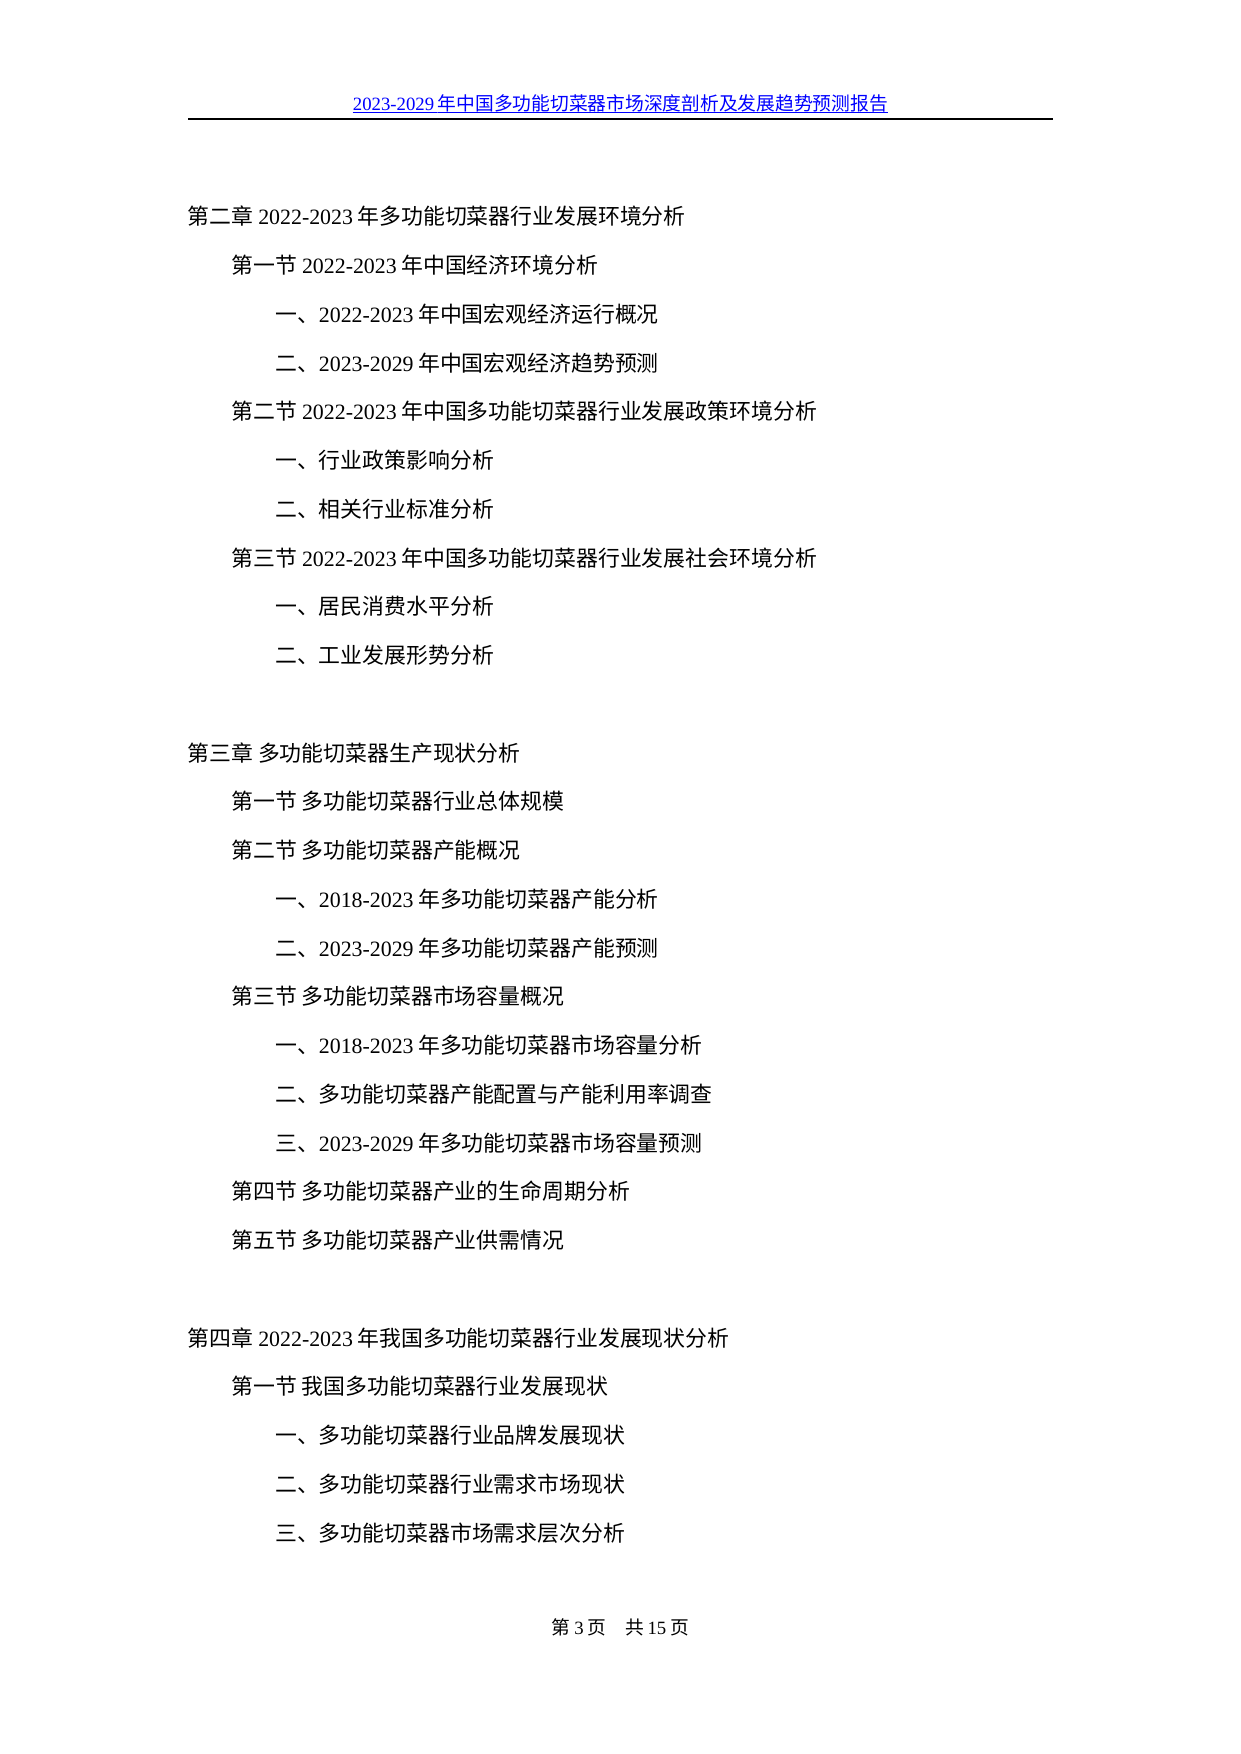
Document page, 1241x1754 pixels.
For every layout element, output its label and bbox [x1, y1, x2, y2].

text [187, 150, 1053, 1548]
